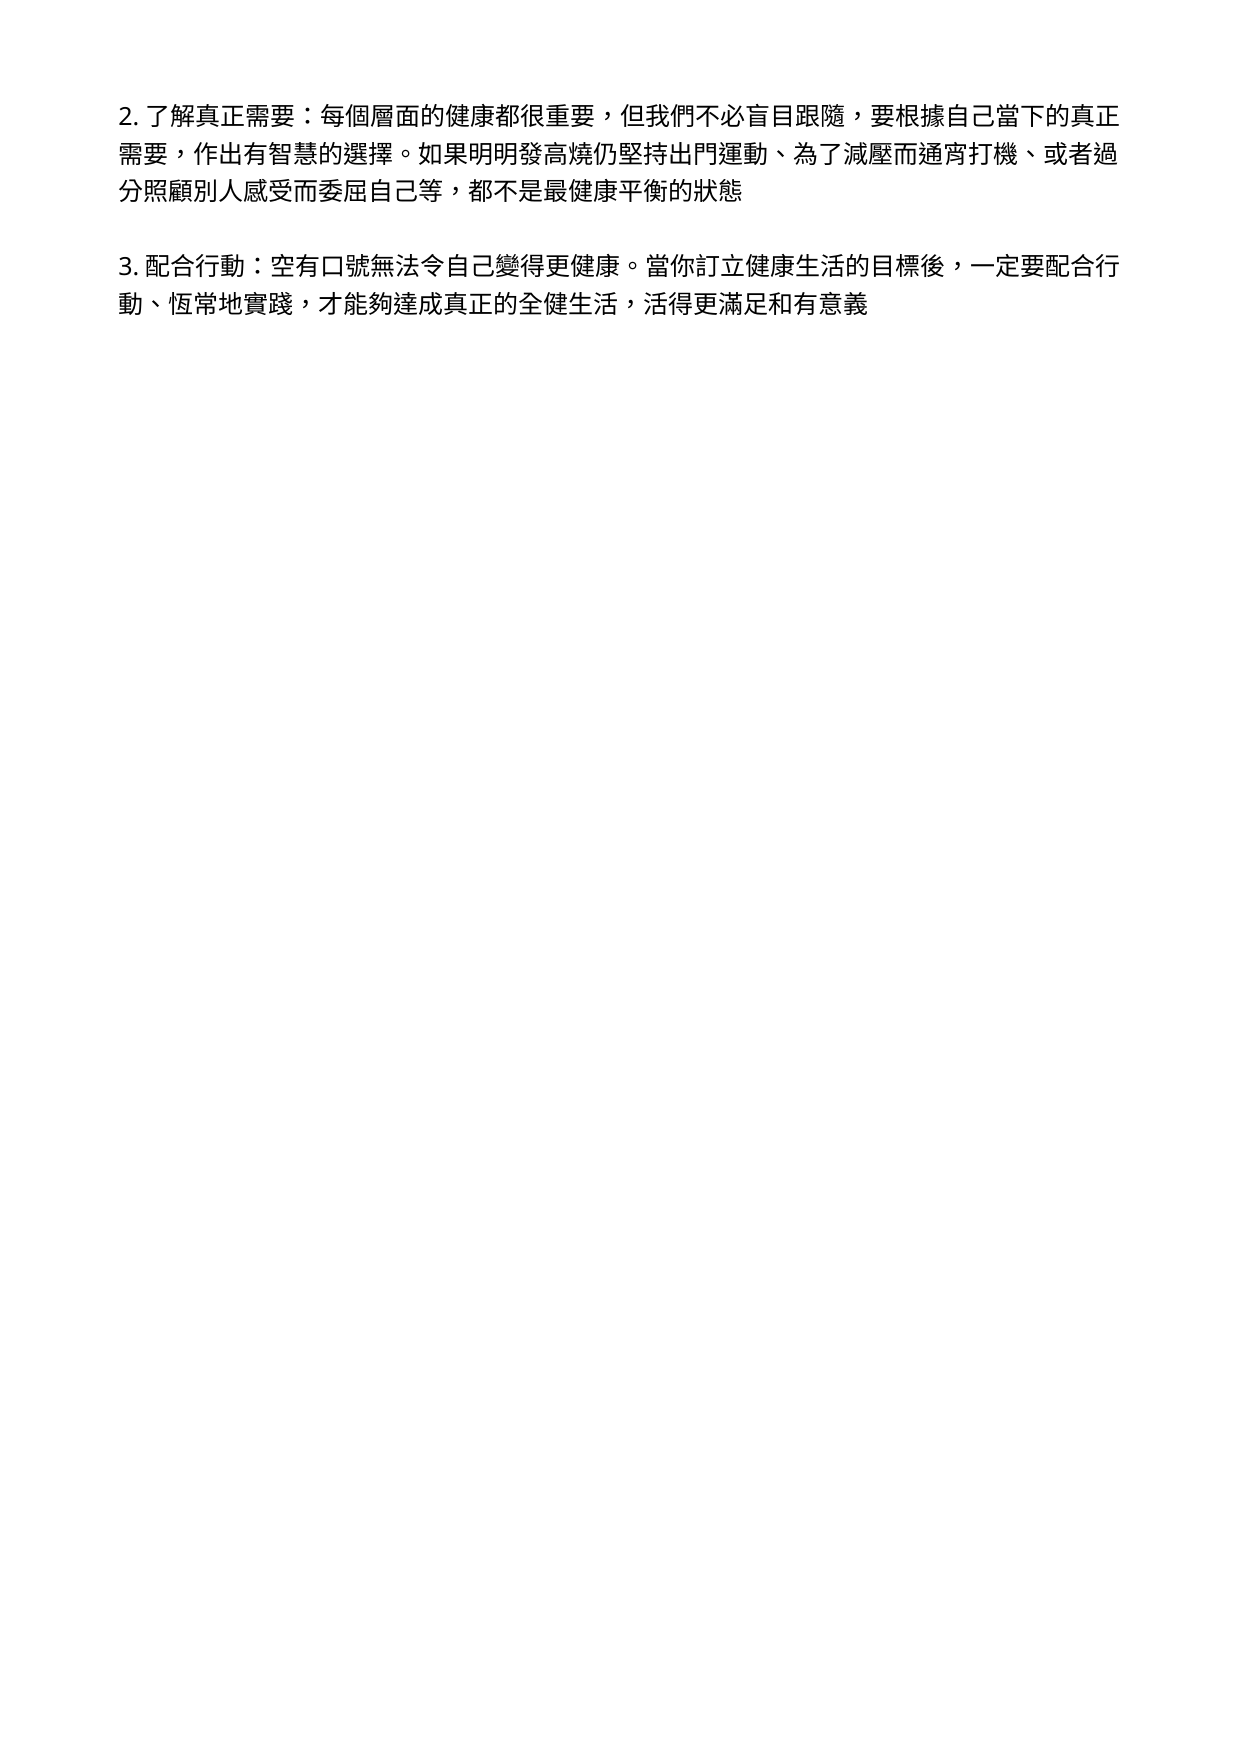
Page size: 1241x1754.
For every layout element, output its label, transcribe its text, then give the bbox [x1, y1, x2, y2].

text 2. 了解真正需要：每個層面的健康都很重要，但我們不必盲目跟隨，要根據自己當下的真正需要，作出有智慧的選擇。如果明明發高燒仍堅持出門運動、為了減壓而通宵打機、或者過分照顧別人感受而委屈自己等，都不是最健康平衡的狀態 [118, 96, 1122, 209]
text 3. 配合行動：空有口號無法令自己變得更健康。當你訂立健康生活的目標後，一定要配合行動、恆常地實踐，才能夠達成真正的全健生活，活得更滿足和有意義 [118, 246, 1122, 321]
